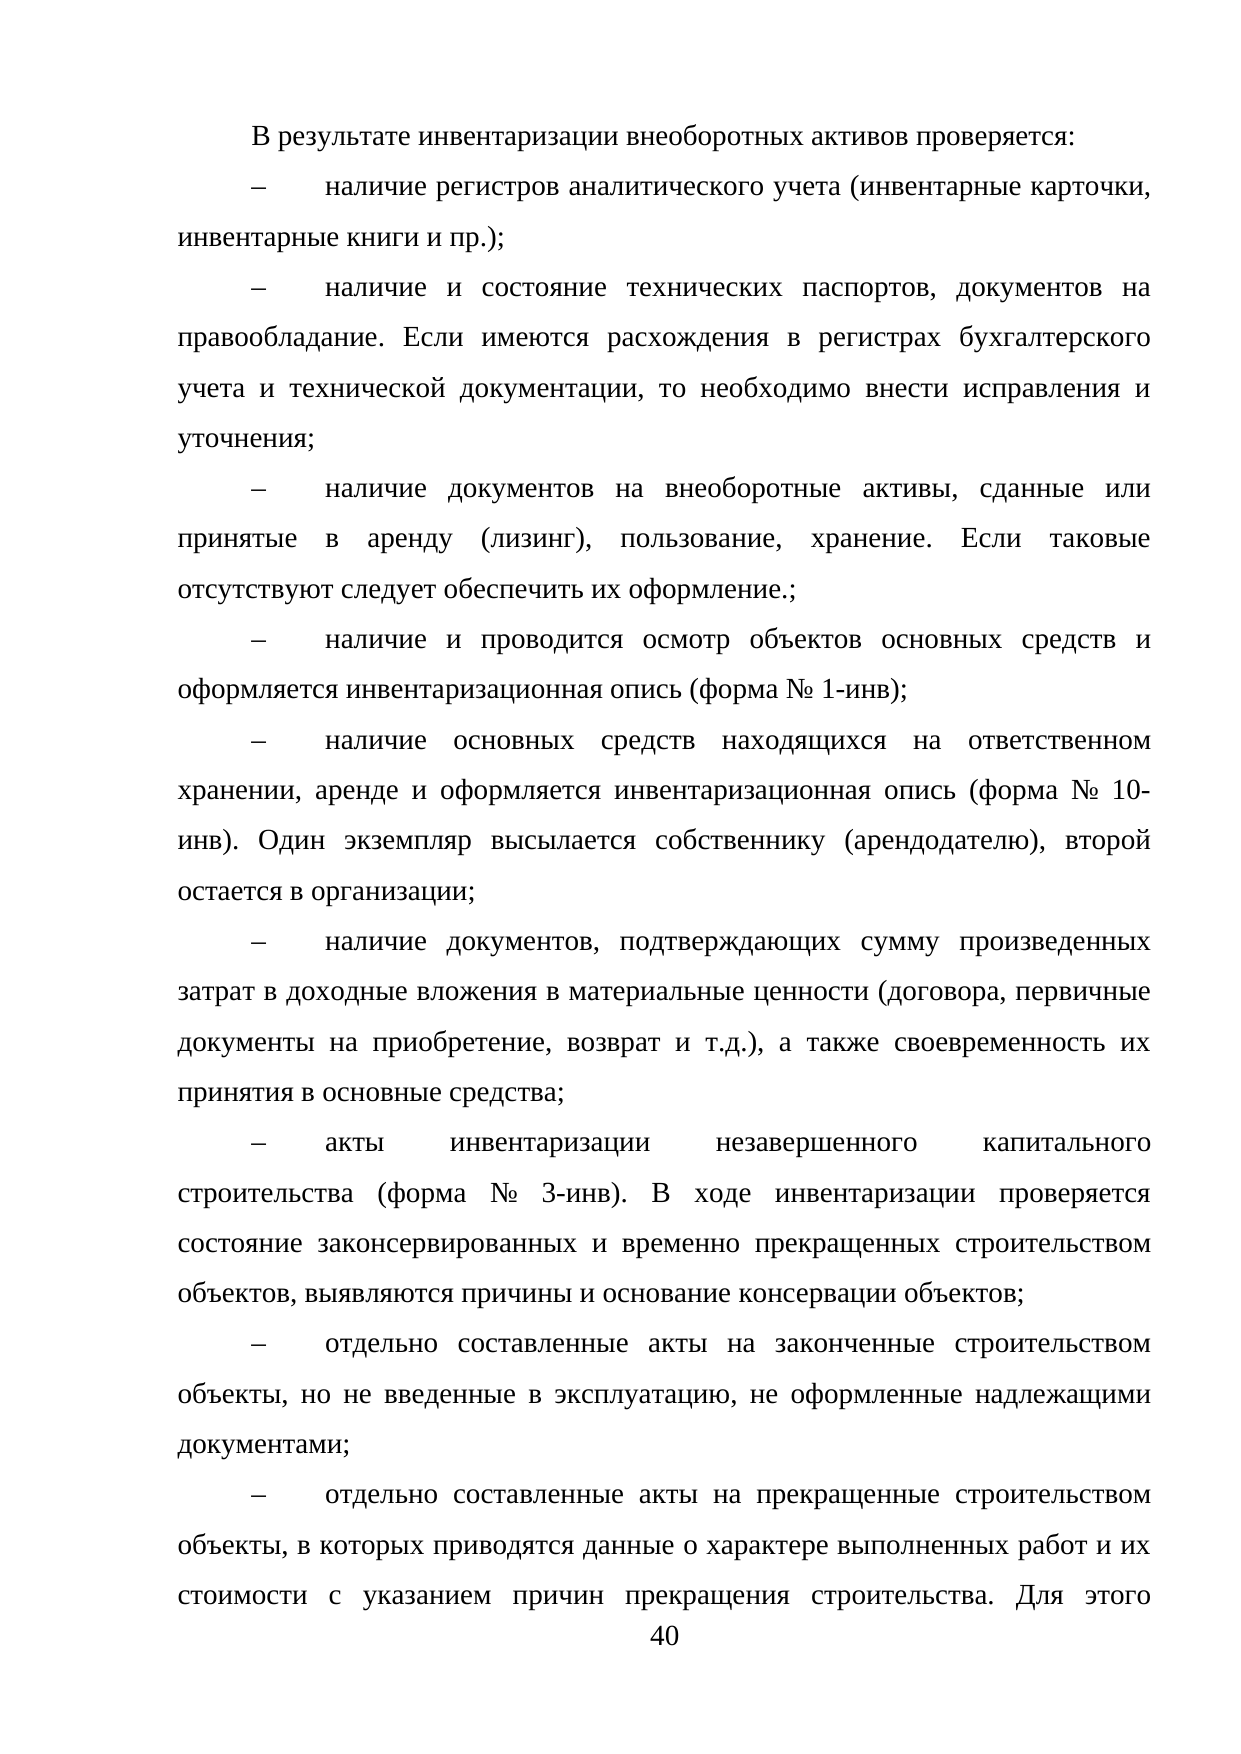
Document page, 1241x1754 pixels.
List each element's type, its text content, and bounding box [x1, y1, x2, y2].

list наличие регистров аналитического учета (инвентарные карточки, инвентарные книги и пр.); [177, 168, 1152, 252]
list акты инвентаризации незавершенного капитального строительства (форма № 3-инв). В ходе инвентаризации проверяется состояние законсервированных и временно прекращенных строительством объектов, выявляются причины и основание консервации объектов; [177, 1124, 1152, 1309]
list наличие и проводится осмотр объектов основных средств и оформляется инвентаризационная опись (форма № 1-инв); [177, 621, 1152, 705]
list отдельно составленные акты на законченные строительством объекты, но не введенные в эксплуатацию, не оформленные надлежащими документами; [177, 1326, 1152, 1460]
list наличие и состояние технических паспортов, документов на правообладание. Если имеются расхождения в регистрах бухгалтерского учета и технической документации, то необходимо внести исправления и уточнения; [177, 269, 1152, 453]
list наличие документов, подтверждающих сумму произведенных затрат в доходные вложения в материальные ценности (договора, первичные документы на приобретение, возврат и т.д.), а также своевременность их принятия в основные средства; [177, 923, 1152, 1108]
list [177, 1477, 1152, 1611]
text В результате инвентаризации внеоборотных активов проверяется: [177, 118, 1152, 152]
list наличие документов на внеоборотные активы, сданные или принятые в аренду (лизинг), пользование, хранение. Если таковые отсутствуют следует обеспечить их оформление.; [177, 470, 1152, 604]
list наличие основных средств находящихся на ответственном хранении, аренде и оформляется инвентаризационная опись (форма № 10-инв). Один экземпляр высылается собственнику (арендодателю), второй остается в организации; [177, 722, 1152, 906]
